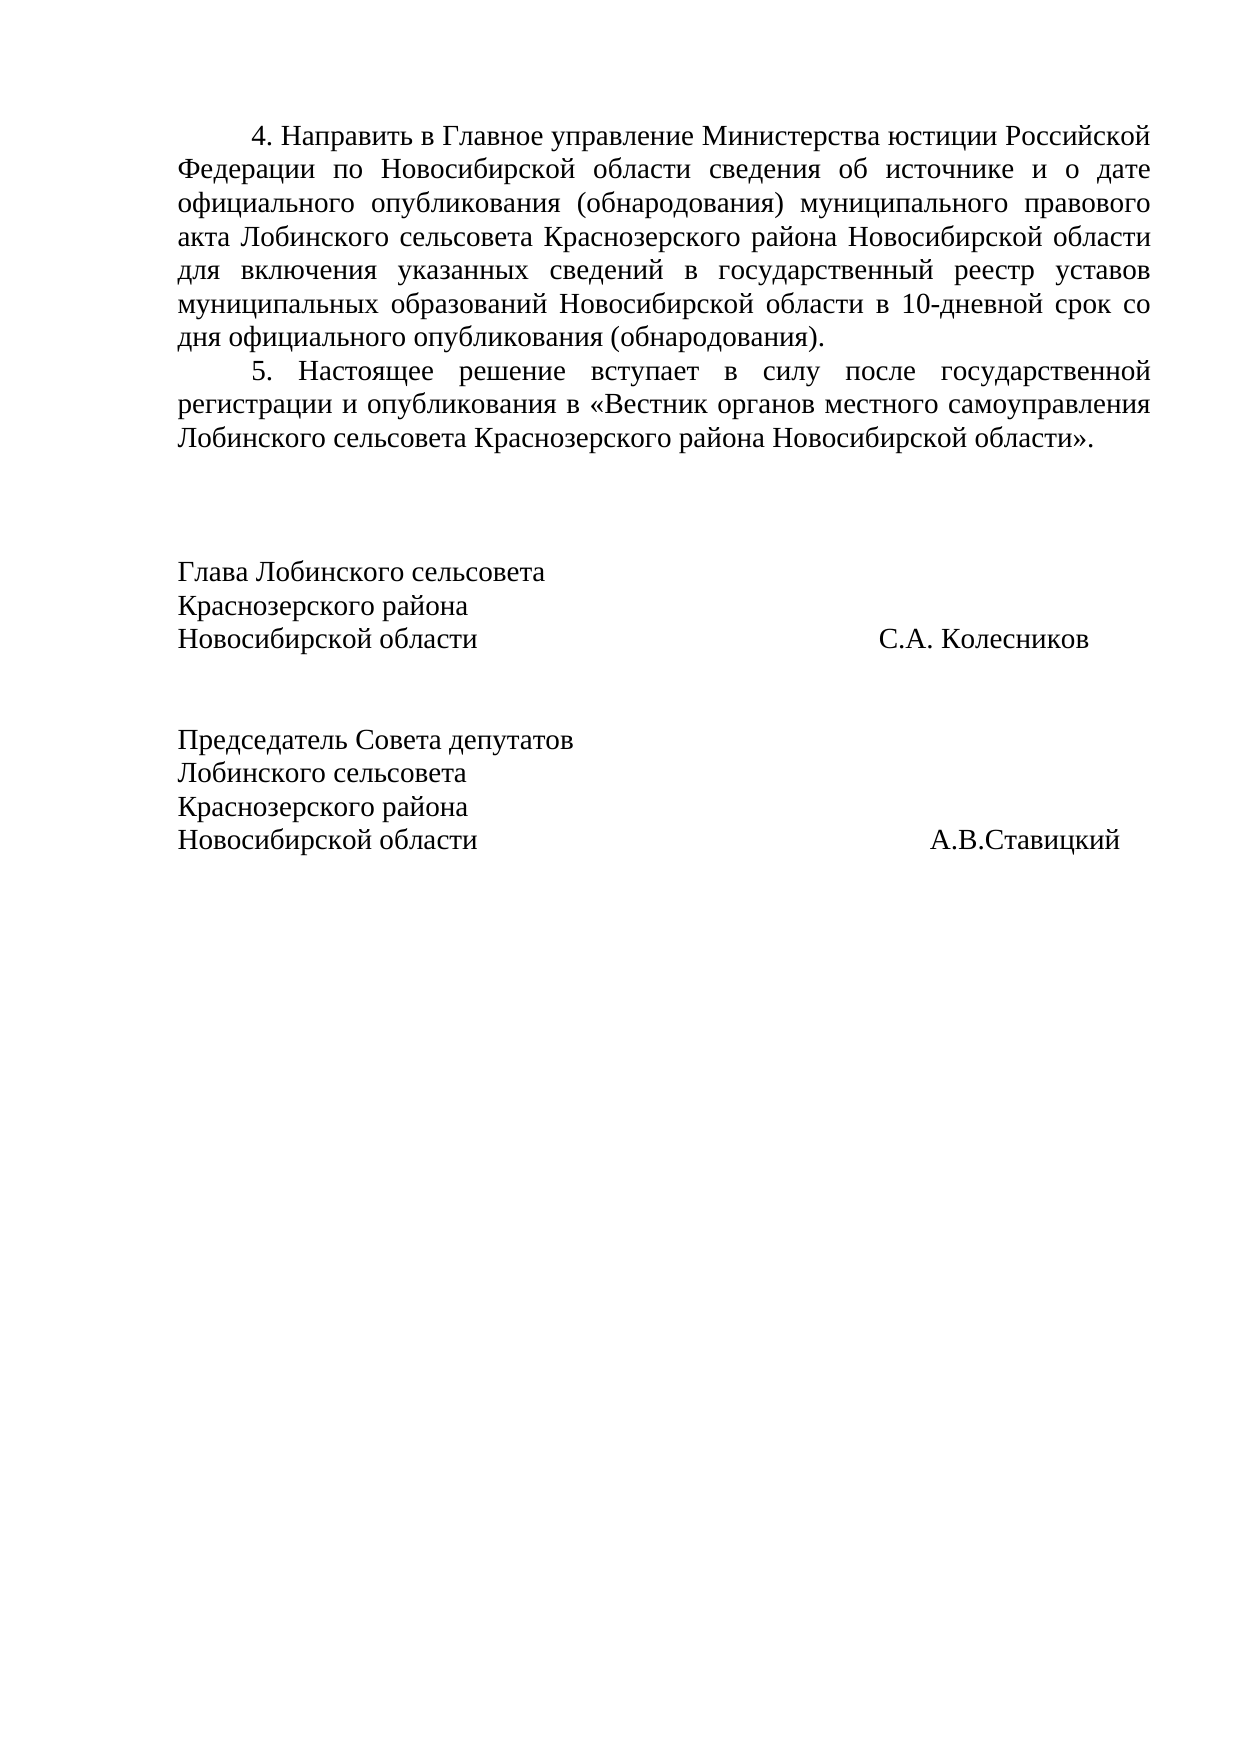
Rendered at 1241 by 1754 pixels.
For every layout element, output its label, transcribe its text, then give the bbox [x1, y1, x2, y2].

text Лобинского сельсовета [177, 755, 1152, 789]
text 4. Направить в Главное управление Министерства юстиции Российской Федерации по Новосибирской области сведения об источнике и о дате официального опубликования (обнародования) муниципального правового акта Лобинского сельсовета Краснозерского района Новосибирской области для включения указанных сведений в государственный реестр уставов муниципальных образований Новосибирской области в 10-дневной срок со дня официального опубликования (обнародования). [177, 118, 1152, 353]
text Краснозерского района [177, 789, 1152, 822]
text Глава Лобинского сельсовета [177, 554, 1152, 588]
text 5. Настоящее решение вступает в силу после государственной регистрации и опубликования в «Вестник органов местного самоуправления Лобинского сельсовета Краснозерского района Новосибирской области». [177, 353, 1152, 453]
text Новосибирской области А.В.Ставицкий [177, 822, 1152, 856]
text Председатель Совета депутатов [177, 722, 1152, 755]
text Новосибирской области С.А. Колесников [177, 621, 1152, 655]
text Краснозерского района [177, 588, 1152, 621]
